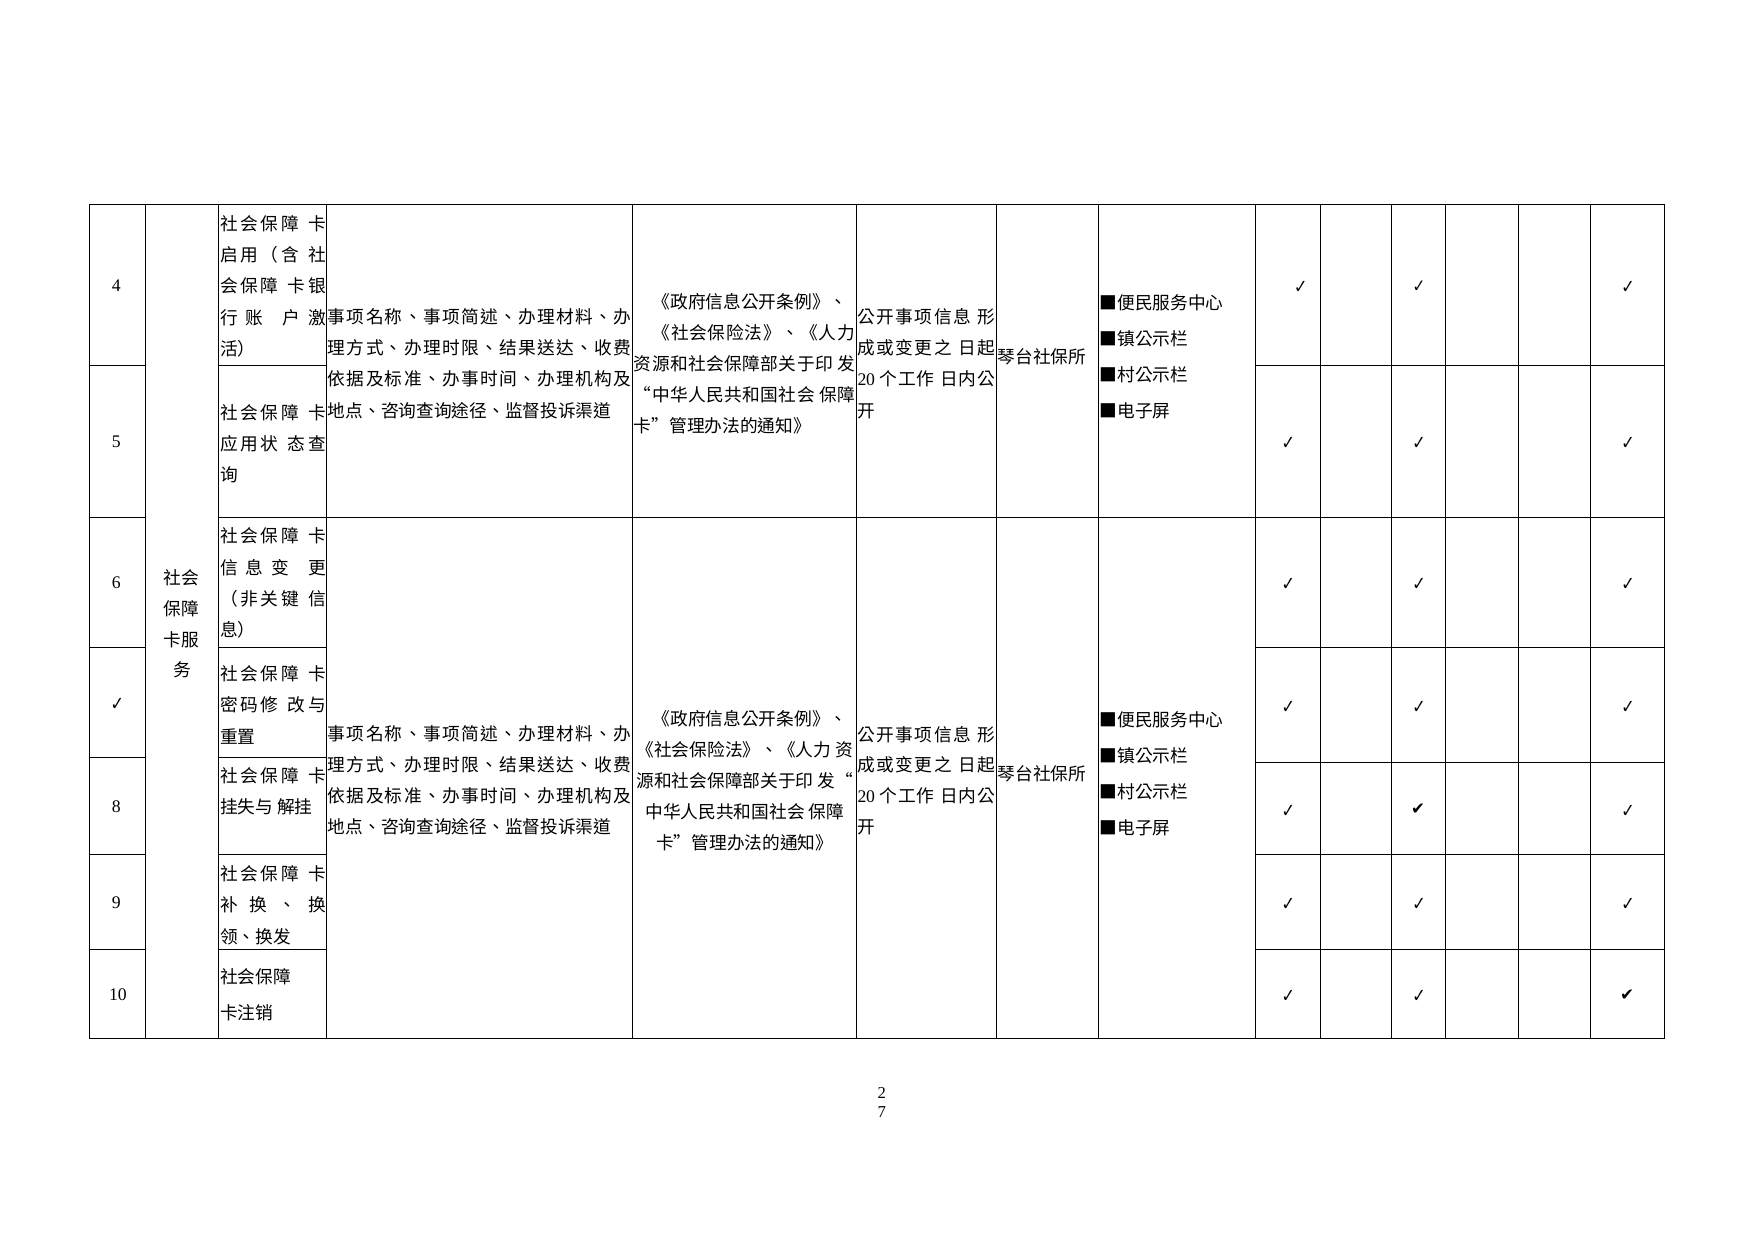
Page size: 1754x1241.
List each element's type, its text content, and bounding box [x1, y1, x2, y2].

table_cell 社会保障 卡补换、换 领、换发 [219, 855, 326, 949]
table_cell ✔ [1256, 648, 1320, 762]
table_cell 《政府信息公开条例》、 《社会保险法》、《人力 资源和社会保障部关于印 发“中华人民共和国社会 保障卡”管理办法的通知》 [633, 518, 856, 1038]
table_cell 事项名称、事项简述、办理材料、办 理方式、办理时限、结果送达、收费 依据及标准、办事时间、办理机构及 地点、咨询查询途径、监督投诉渠道 [327, 518, 632, 1038]
table_cell 社会保障 卡密码修 改与重置 [219, 648, 326, 757]
table_cell ✔ [1392, 950, 1445, 1038]
table_cell ✔ [1256, 763, 1320, 854]
table_cell ✔ [1392, 518, 1445, 647]
table_cell ✔ [1591, 518, 1664, 647]
table_cell [1519, 648, 1590, 762]
table_cell ✔ [1591, 855, 1664, 949]
table_header [1519, 205, 1590, 364]
table_header 社会保障 卡启用（含 社会保障 卡银行账 户激活） [219, 205, 326, 364]
table_cell 10 [90, 950, 145, 1038]
table_cell 9 [90, 855, 145, 949]
table_cell 公开事项信息 形成或变更之 日起20个工作 日内公开 [857, 518, 996, 1038]
table_header 琴台社保所 [997, 205, 1098, 517]
table_header 《政府信息公开条例》、 《社会保险法》、《人力 资源和社会保障部关于印 发“中华人民共和国社会 保障卡”管理办法的通知》 [633, 205, 856, 517]
table_cell 社会保障 卡注销 [219, 950, 326, 1038]
table_cell [1321, 950, 1391, 1038]
table_cell [1519, 763, 1590, 854]
table_cell [1321, 763, 1391, 854]
table_cell 社会保障 卡信息变 更（非关键 信息） [219, 518, 326, 647]
table_cell [1321, 855, 1391, 949]
table_header [1321, 205, 1391, 364]
table_header ✔ [1392, 205, 1445, 364]
table_header ✔ [1591, 205, 1664, 364]
table_cell [1519, 950, 1590, 1038]
table_cell [1446, 366, 1518, 517]
table_cell ✔ [1256, 855, 1320, 949]
table_cell [1321, 366, 1391, 517]
table_cell [1519, 518, 1590, 647]
table_cell [1446, 855, 1518, 949]
table_cell ✔ [1392, 855, 1445, 949]
table_cell [1446, 950, 1518, 1038]
table_cell ✔ [1256, 366, 1320, 517]
table_cell 8 [90, 758, 145, 854]
table_cell 社会保障 卡应用状 态查询 [219, 366, 326, 517]
table_cell ✔ [90, 648, 145, 757]
table_header [1446, 205, 1518, 364]
table_cell ✔ [1591, 648, 1664, 762]
table_cell [1321, 518, 1391, 647]
table_cell 6 [90, 518, 145, 647]
table_cell ✔ [1591, 763, 1664, 854]
table_header ✔ [1256, 205, 1320, 364]
table_cell ✔ [1591, 366, 1664, 517]
table_cell ✔ [1392, 648, 1445, 762]
table_cell [1519, 855, 1590, 949]
table_cell 社会保障 卡挂失与 解挂 [219, 758, 326, 854]
table_cell ✔ [1392, 366, 1445, 517]
table_cell [1321, 648, 1391, 762]
table_cell ■便民服务中心 ■镇公示栏 ■村公示栏 ■电子屏 [1099, 518, 1255, 1038]
table_cell ✔ [1591, 950, 1664, 1038]
table_cell ✔ [1392, 763, 1445, 854]
table_header 社会 保障 卡服 务 [146, 205, 218, 1038]
table_header 事项名称、事项简述、办理材料、办 理方式、办理时限、结果送达、收费 依据及标准、办事时间、办理机构及 地点、咨询查询途径、监督投诉渠道 [327, 205, 632, 517]
table_header 4 [90, 205, 145, 364]
table_cell [1446, 763, 1518, 854]
table_header 公开事项信息 形成或变更之 日起20个工作 日内公开 [857, 205, 996, 517]
table_cell [1446, 518, 1518, 647]
table_cell 5 [90, 366, 145, 517]
table_cell 琴台社保所 [997, 518, 1098, 1038]
table_cell ✔ [1256, 950, 1320, 1038]
table_cell [1519, 366, 1590, 517]
table_cell ✔ [1256, 518, 1320, 647]
table_header ■便民服务中心 ■镇公示栏 ■村公示栏 ■电子屏 [1099, 205, 1255, 517]
table_cell [1446, 648, 1518, 762]
